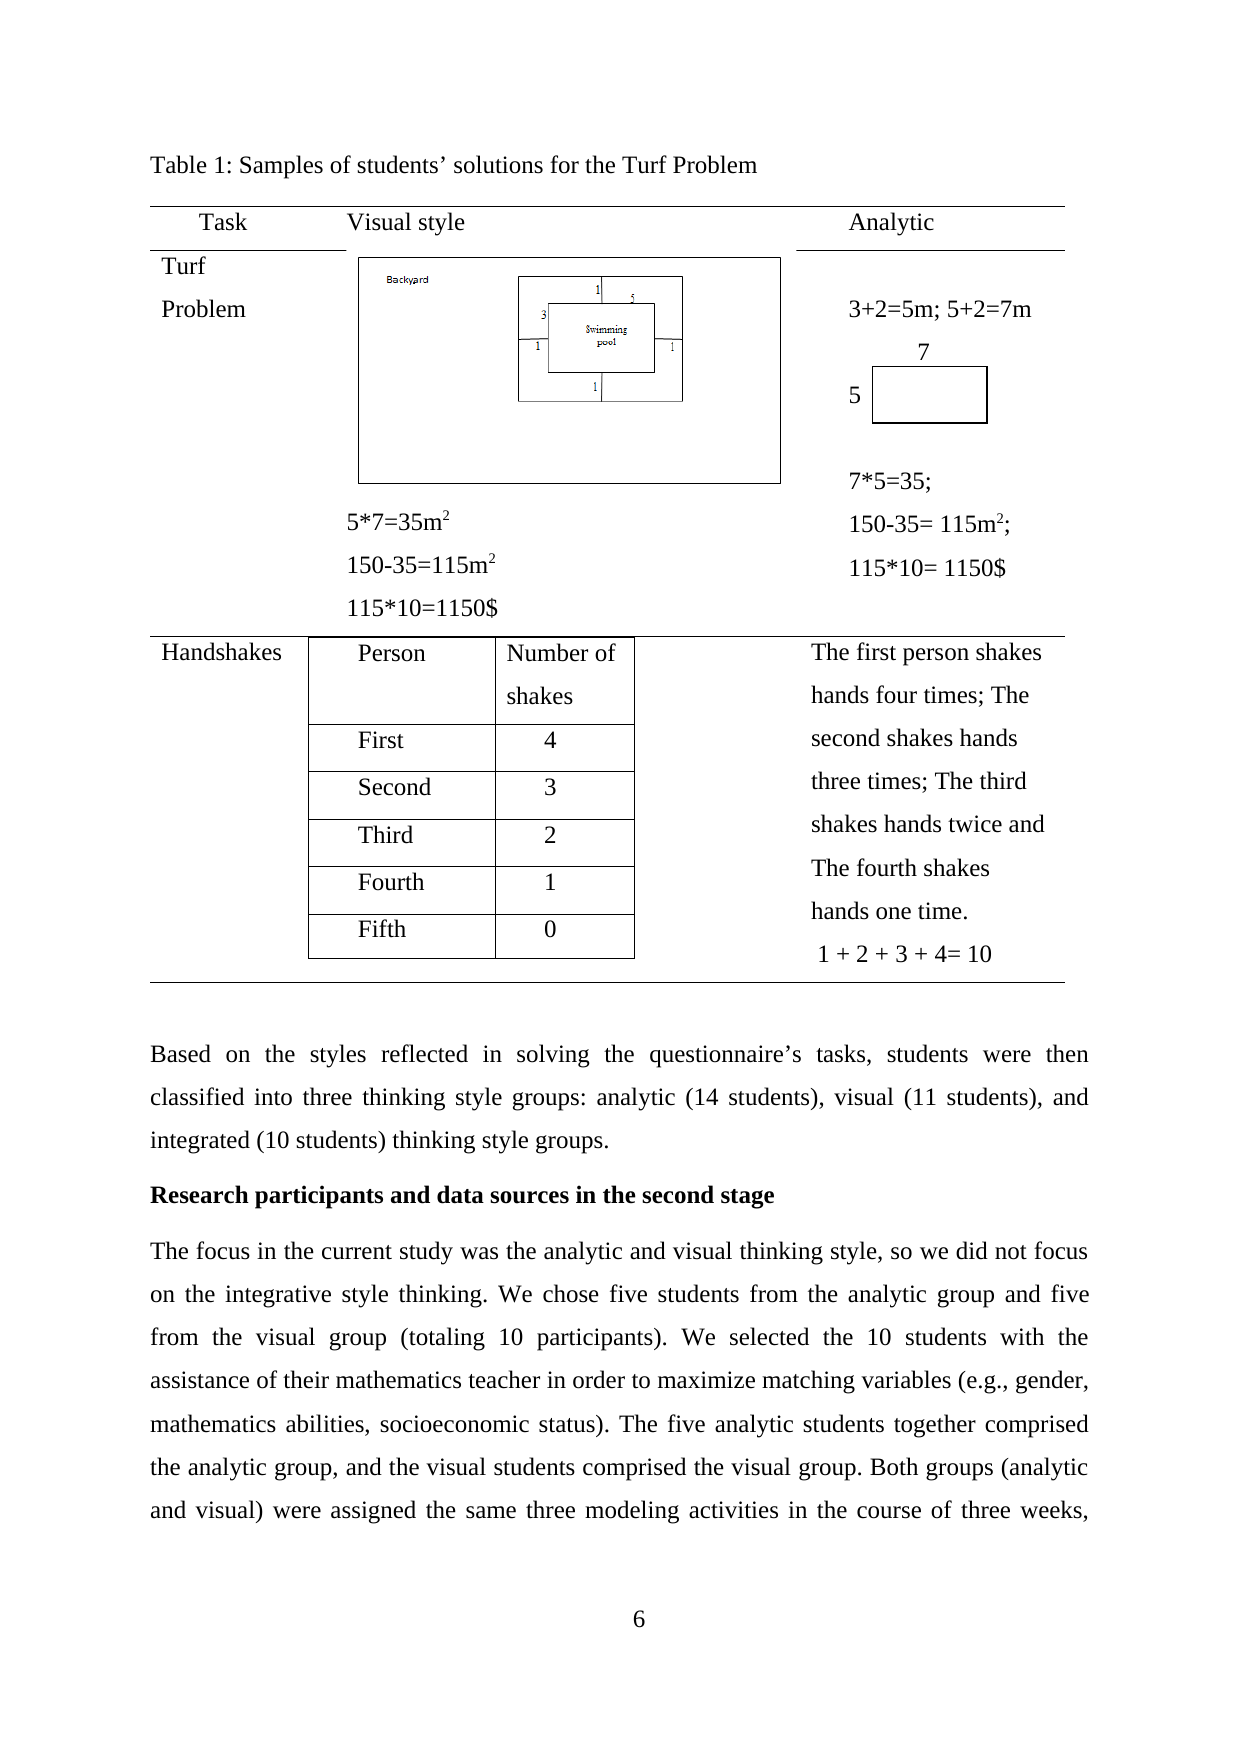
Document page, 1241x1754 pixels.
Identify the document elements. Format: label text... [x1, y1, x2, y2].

table_header Analytic [800, 207, 1065, 250]
table_cell Handshakes [150, 637, 298, 982]
text Table 1: Samples of students’ solutions for the Turf Problem [150, 150, 1090, 179]
table_header Task [150, 207, 298, 250]
table_cell 3+2=5m; 5+2=7m 7 5 7*5=35; 150-35= 115m2; 115*10= 1150$ [800, 251, 1065, 636]
table_cell The first person shakes hands four times; The second shakes hands three times; The third shakes hands twice and The fourth shakes hands one time. 1 + 2 + 3 + 4= 10 [800, 637, 1065, 982]
table_header Visual style [298, 207, 799, 250]
table_cell 5*7=35m2 150-35=115m2 115*10=1150$ [298, 251, 799, 636]
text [150, 1236, 1090, 1524]
table_cell [298, 637, 799, 982]
text Based on the styles reflected in solving the questionnaire’s tasks, students were then classified into three thinking style groups: analytic (14 students), visual (11 students), and integrated (10 students) thinking style groups. [150, 1039, 1090, 1154]
text Research participants and data sources in the second stage [150, 1181, 1090, 1209]
picture [346, 250, 797, 493]
table_cell Turf Problem [150, 251, 298, 636]
